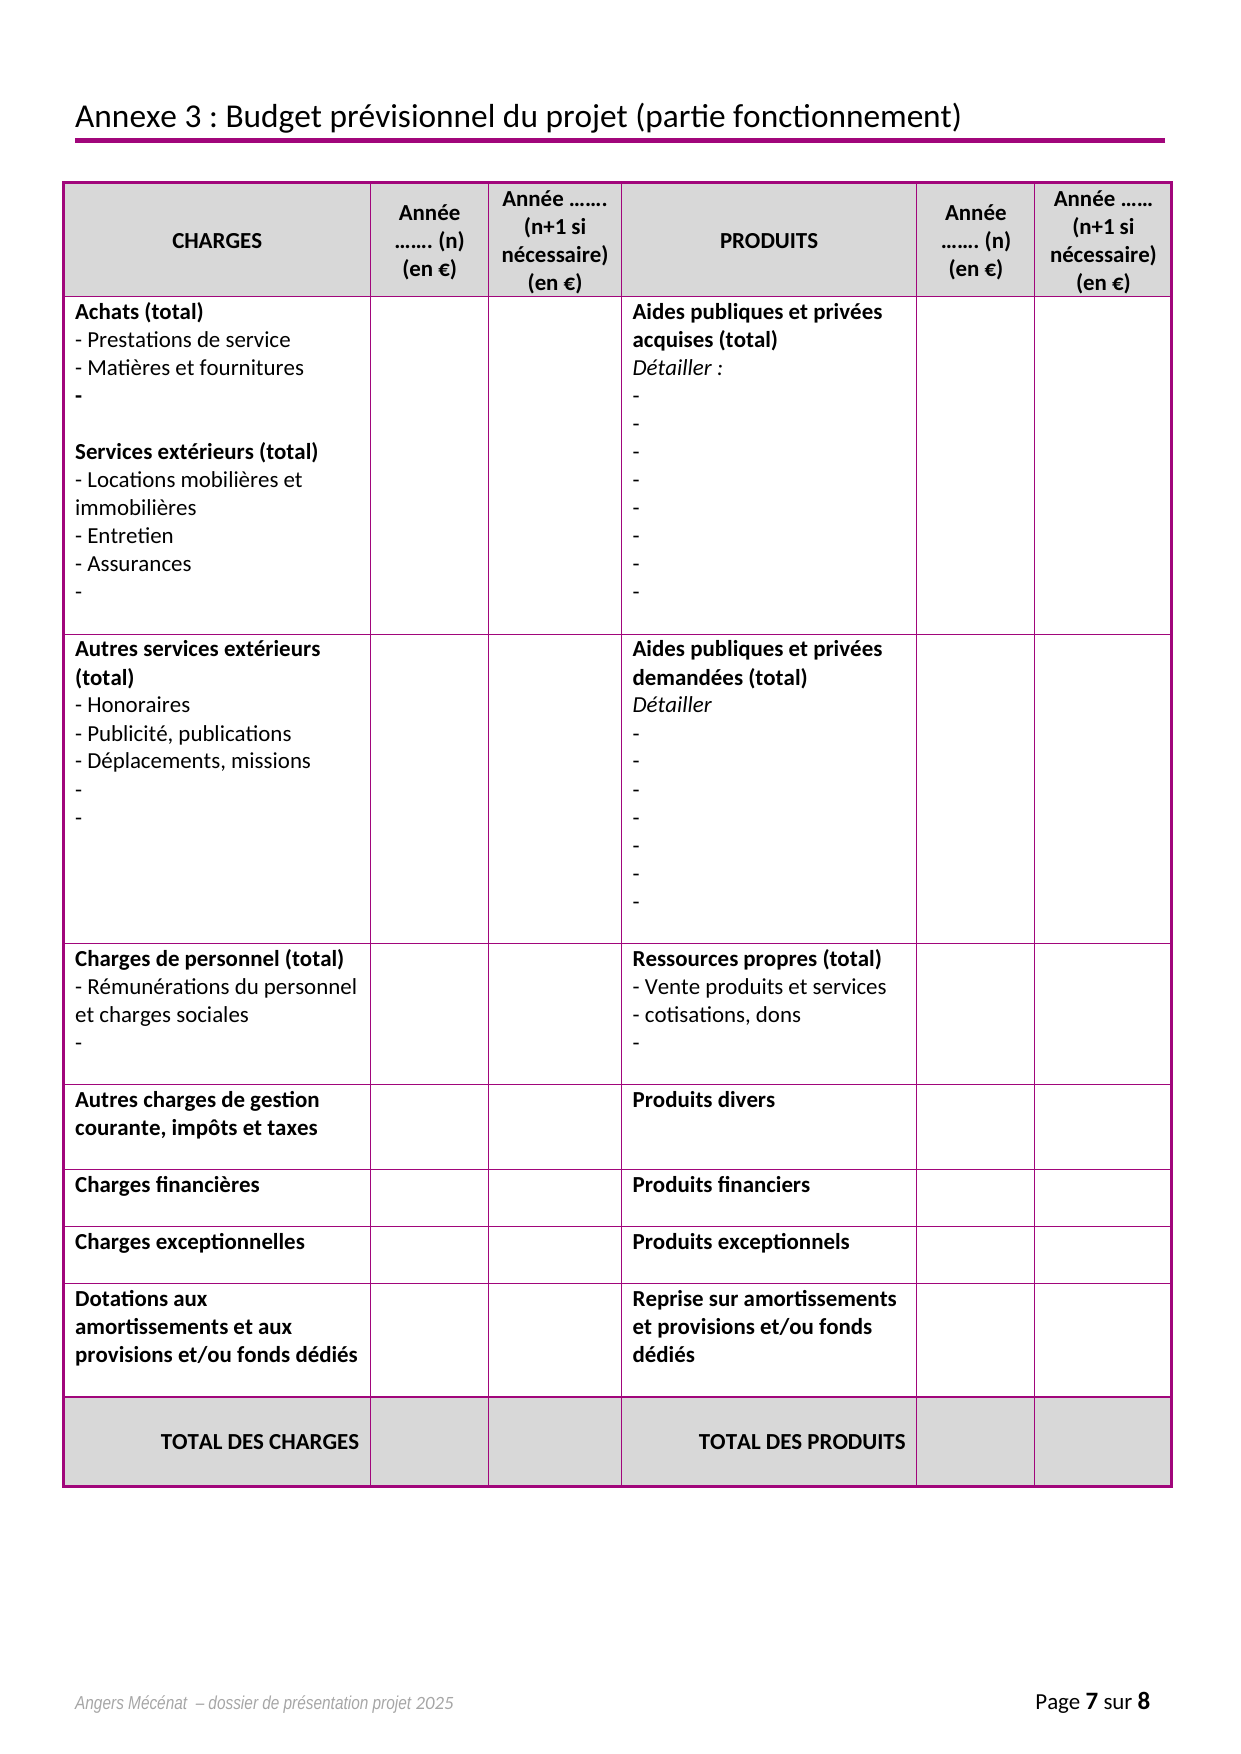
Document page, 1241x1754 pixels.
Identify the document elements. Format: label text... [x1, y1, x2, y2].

table_cell Aides publiques et privées acquises (total) Détailler : - - - - - - - - [622, 297, 916, 633]
table_cell [371, 1398, 488, 1485]
table_header Année ……(n+1 si nécessaire) (en €) [1035, 184, 1170, 296]
table_header Année ……. (n+1 si nécessaire) (en €) [489, 184, 621, 296]
table_header Année ……. (n) (en €) [371, 184, 488, 296]
table_cell [1035, 1085, 1170, 1169]
table_cell [489, 1227, 621, 1283]
table_cell Autres services extérieurs (total) - Honoraires - Publicité, publications - Déplacements, missions - - [65, 635, 370, 943]
table_cell [917, 635, 1034, 943]
table_cell [489, 297, 621, 633]
table_cell Dotations aux amortissements et aux provisions et/ou fonds dédiés [65, 1284, 370, 1396]
table_cell [1035, 1227, 1170, 1283]
table_cell [1035, 1398, 1170, 1485]
table_cell [917, 1085, 1034, 1169]
table_cell [489, 1085, 621, 1169]
table_cell [371, 1085, 488, 1169]
table_cell [489, 944, 621, 1084]
table_cell Charges exceptionnelles [65, 1227, 370, 1283]
table_cell Aides publiques et privées demandées (total) Détailler - - - - - - - [622, 635, 916, 943]
table_cell [371, 944, 488, 1084]
table_cell [371, 1227, 488, 1283]
table_header CHARGES [65, 184, 370, 296]
table_cell [489, 1170, 621, 1226]
table_cell [1035, 297, 1170, 633]
table_cell [489, 635, 621, 943]
table_cell Reprise sur amortissements et provisions et/ou fonds dédiés [622, 1284, 916, 1396]
table_header PRODUITS [622, 184, 916, 296]
table_cell [917, 944, 1034, 1084]
table_cell [917, 1284, 1034, 1396]
table_cell [917, 1398, 1034, 1485]
table_cell TOTAL DES PRODUITS [622, 1398, 916, 1485]
table_cell Charges de personnel (total) - Rémunérations du personnel et charges sociales - [65, 944, 370, 1084]
table_header Année ……. (n) (en €) [917, 184, 1034, 296]
table_cell Produits financiers [622, 1170, 916, 1226]
table_cell Produits divers [622, 1085, 916, 1169]
table_cell [917, 1170, 1034, 1226]
table_cell Charges financières [65, 1170, 370, 1226]
table_cell [371, 1170, 488, 1226]
table_cell [371, 297, 488, 633]
table_cell [371, 1284, 488, 1396]
table_cell Ressources propres (total) - Vente produits et services - cotisations, dons - [622, 944, 916, 1084]
table_cell [371, 635, 488, 943]
table_cell [489, 1284, 621, 1396]
table_cell [1035, 944, 1170, 1084]
table_cell [917, 1227, 1034, 1283]
table_cell [1035, 1284, 1170, 1396]
table_cell [1035, 635, 1170, 943]
table_cell [917, 297, 1034, 633]
table_cell [1035, 1170, 1170, 1226]
table_cell Autres charges de gestion courante, impôts et taxes [65, 1085, 370, 1169]
table_cell Achats (total) - Prestations de service - Matières et fournitures - Services extérieurs (total) - Locations mobilières et immobilières - Entretien - Assurances - [65, 297, 370, 633]
table_cell Produits exceptionnels [622, 1227, 916, 1283]
text Annexe 3 : Budget prévisionnel du projet (partie fonctionnement) [75, 95, 1165, 138]
table_cell [489, 1398, 621, 1485]
table_cell TOTAL DES CHARGES [65, 1398, 370, 1485]
